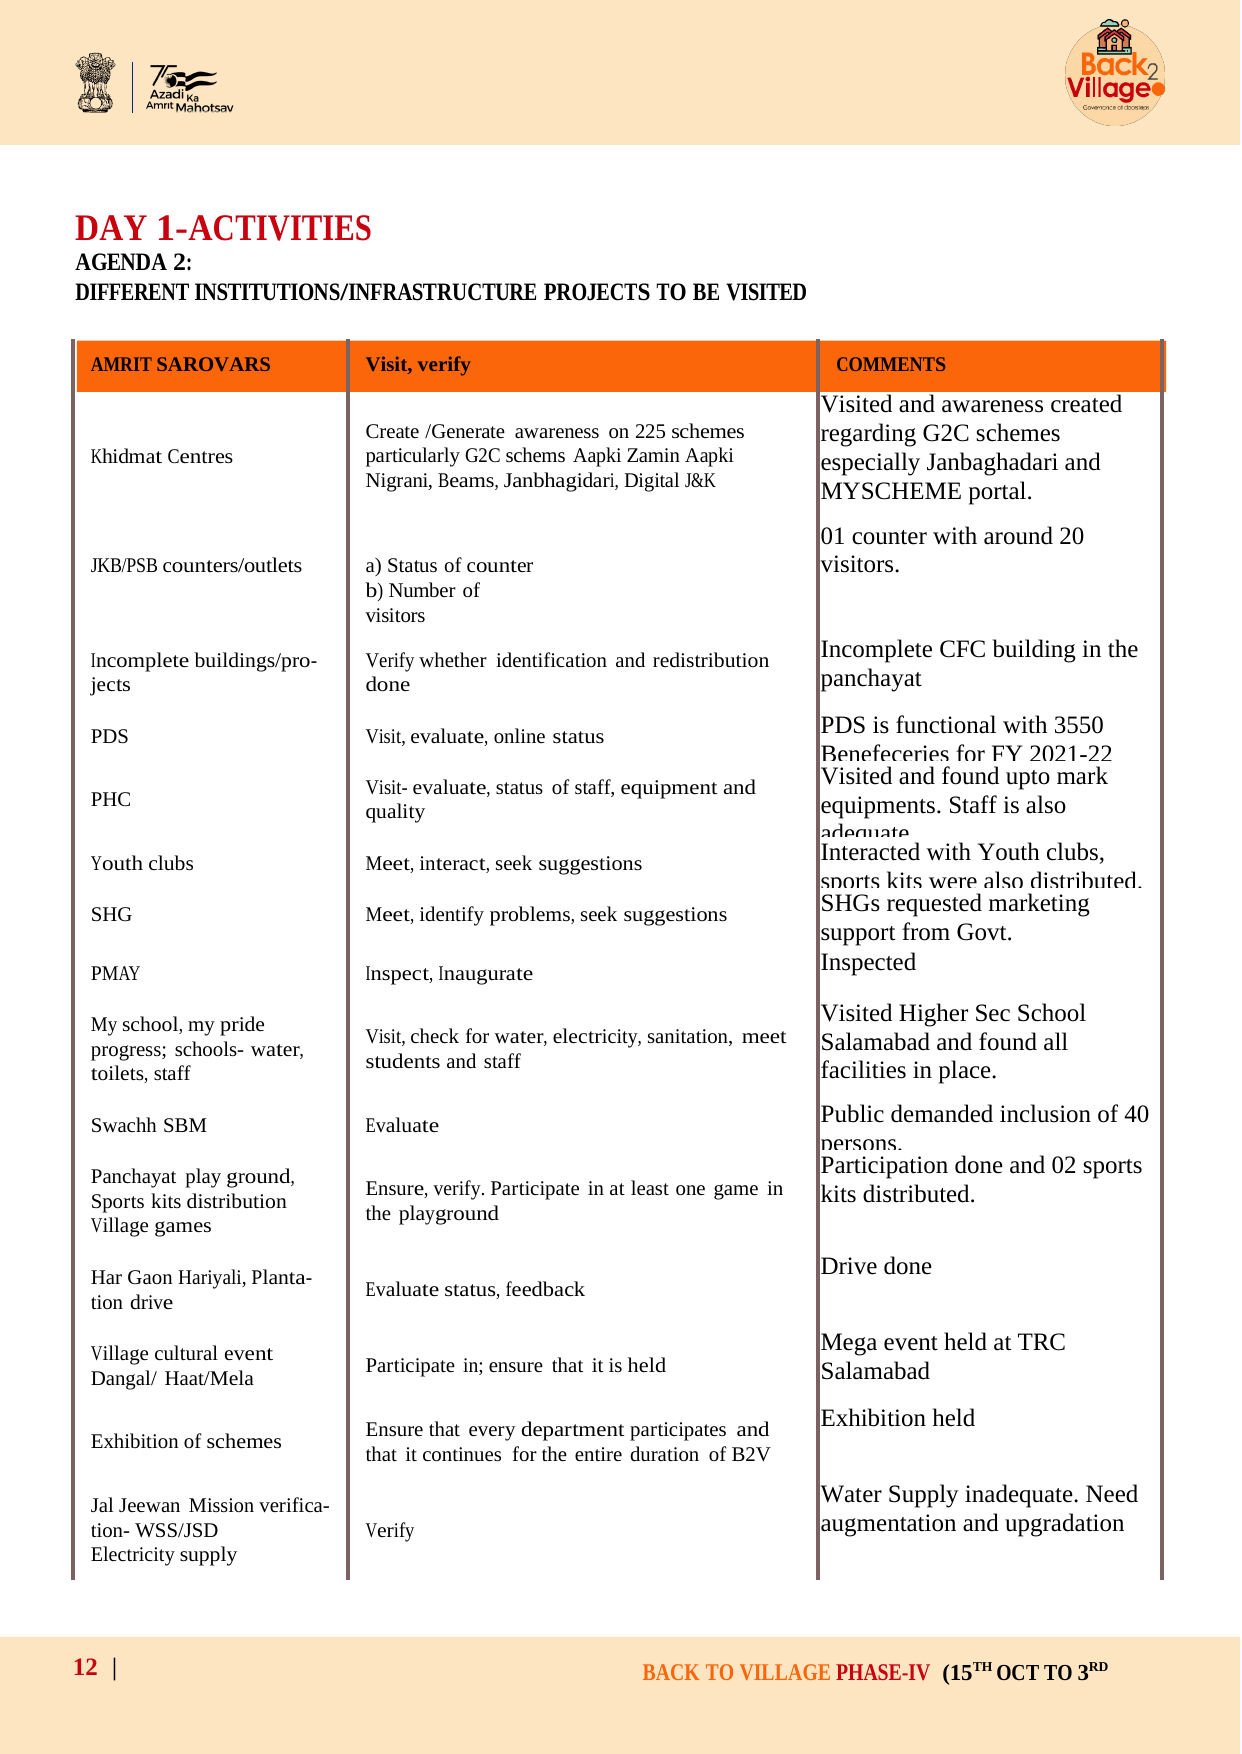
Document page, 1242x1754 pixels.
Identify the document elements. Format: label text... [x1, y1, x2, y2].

table_cell Exhibition held [820, 1403, 1160, 1479]
table_cell Khidmat Centres [75, 390, 346, 521]
table_cell Meet, interact, seek suggestions [350, 837, 816, 888]
table_cell Drive done [820, 1251, 1160, 1327]
text DIFFERENT INSTITUTIONS/INFRASTRUCTURE PROJECTS TO BE VISITED [75, 277, 1242, 306]
table_header COMMENTS [820, 339, 1160, 389]
table_cell Participation done and 02 sports kits distributed. [820, 1150, 1160, 1251]
picture [1063, 17, 1166, 126]
table_cell Meet, identify problems, seek suggestions [350, 888, 816, 947]
table_cell PDS is functional with 3550 Benefeceries for FY 2021-22 [820, 710, 1160, 761]
table_cell Visited and found upto mark equipments. Staff is also adequate [820, 761, 1160, 837]
table_cell Incomplete buildings/pro- jects [75, 634, 346, 710]
table_cell Evaluate status, feedback [350, 1251, 816, 1327]
table_cell Interacted with Youth clubs, sports kits were also distributed. [820, 837, 1160, 888]
table_cell Youth clubs [75, 837, 346, 888]
table_header AMRIT SAROVARS [75, 339, 346, 389]
table_cell a) Status of counter b) Number of visitors [350, 521, 816, 634]
table_cell Swachh SBM [75, 1099, 346, 1150]
table_cell SHGs requested marketing support from Govt. [820, 888, 1160, 947]
table_cell Village cultural event Dangal/ Haat/Mela [75, 1327, 346, 1403]
picture [143, 60, 235, 115]
picture [73, 50, 118, 115]
table_cell Panchayat play ground, Sports kits distribution Village games [75, 1150, 346, 1251]
table_cell Visited and awareness created regarding G2C schemes especially Janbaghadari and MYSCHEME portal. [820, 390, 1160, 521]
table_cell 01 counter with around 20 visitors. [820, 521, 1160, 634]
table_cell SHG [75, 888, 346, 947]
table_cell Create /Generate awareness on 225 schemes particularly G2C schems Aapki Zamin Aapki Nigrani, Beams, Janbhagidari, Digital J&K [350, 390, 816, 521]
table_cell Public demanded inclusion of 40 persons. [820, 1099, 1160, 1150]
table_cell Water Supply inadequate. Need augmentation and upgradation [820, 1479, 1160, 1580]
table_cell Evaluate [350, 1099, 816, 1150]
table_cell Visited Higher Sec School Salamabad and found all facilities in place. [820, 998, 1160, 1099]
table_cell Visit, evaluate, online status [350, 710, 816, 761]
table_cell JKB/PSB counters/outlets [75, 521, 346, 634]
table_cell Ensure that every department participates and that it continues for the entire duration of B2V [350, 1403, 816, 1479]
table_cell Jal Jeewan Mission verifica- tion- WSS/JSD Electricity supply [75, 1479, 346, 1580]
table_cell Participate in; ensure that it is held [350, 1327, 816, 1403]
table_cell Inspected [820, 947, 1160, 998]
table_cell Ensure, verify. Participate in at least one game in the playground [350, 1150, 816, 1251]
table_cell PHC [75, 761, 346, 837]
table_cell Visit- evaluate, status of staff, equipment and quality [350, 761, 816, 837]
table_cell Har Gaon Hariyali, Planta- tion drive [75, 1251, 346, 1327]
text DAY 1-ACTIVITIES [75, 205, 1242, 248]
table_cell Exhibition of schemes [75, 1403, 346, 1479]
text AGENDA 2: [75, 248, 1242, 276]
table_cell My school, my pride progress; schools- water, toilets, staff [75, 998, 346, 1099]
table_cell PDS [75, 710, 346, 761]
table_cell Incomplete CFC building in the panchayat [820, 634, 1160, 710]
table_header Visit, verify [350, 339, 816, 389]
table_cell Visit, check for water, electricity, sanitation, meet students and staff [350, 998, 816, 1099]
table_cell Mega event held at TRC Salamabad [820, 1327, 1160, 1403]
table_cell Verify whether identification and redistribution done [350, 634, 816, 710]
table_cell Inspect, Inaugurate [350, 947, 816, 998]
table_cell Verify [350, 1479, 816, 1580]
table_cell PMAY [75, 947, 346, 998]
